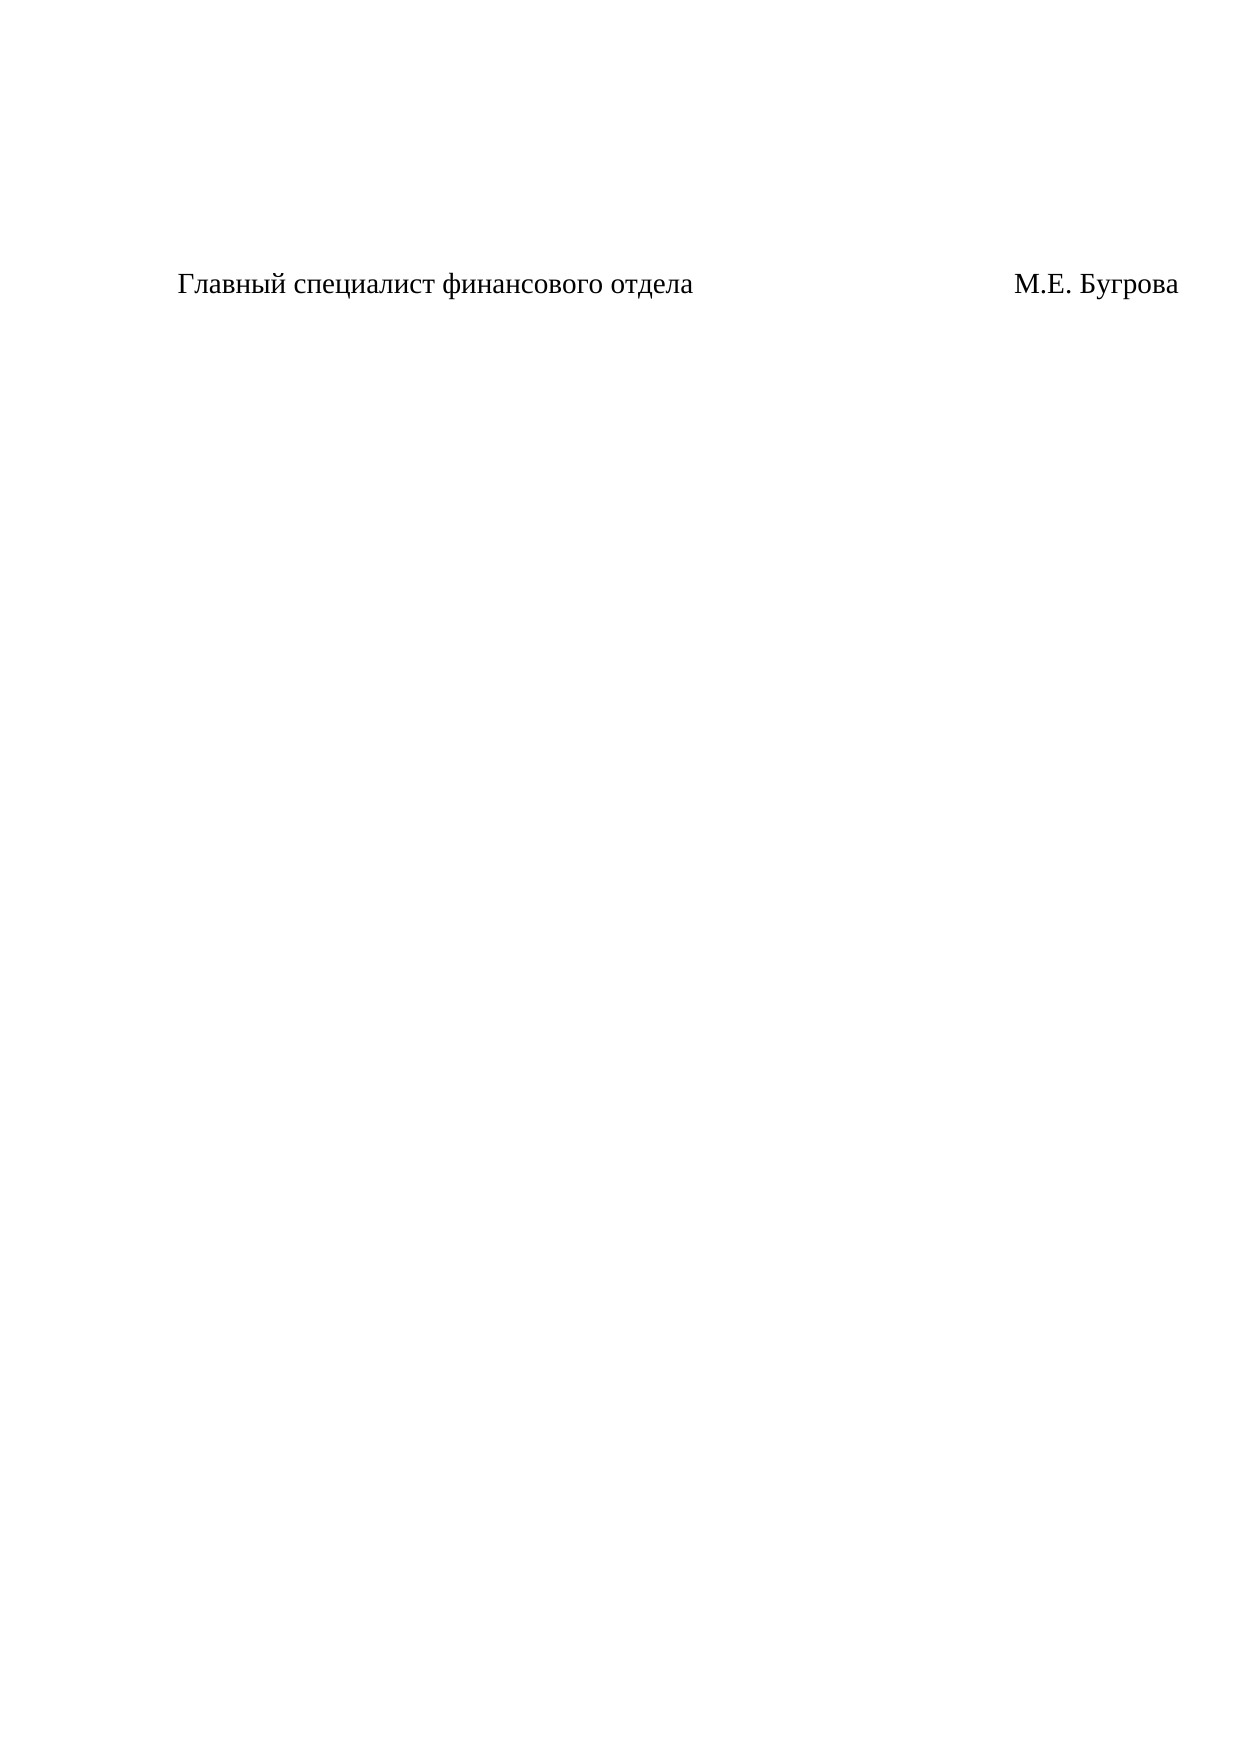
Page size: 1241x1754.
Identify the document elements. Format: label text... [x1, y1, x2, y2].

text Главный специалист финансового отдела М.Е. Бугрова [177, 266, 1181, 300]
